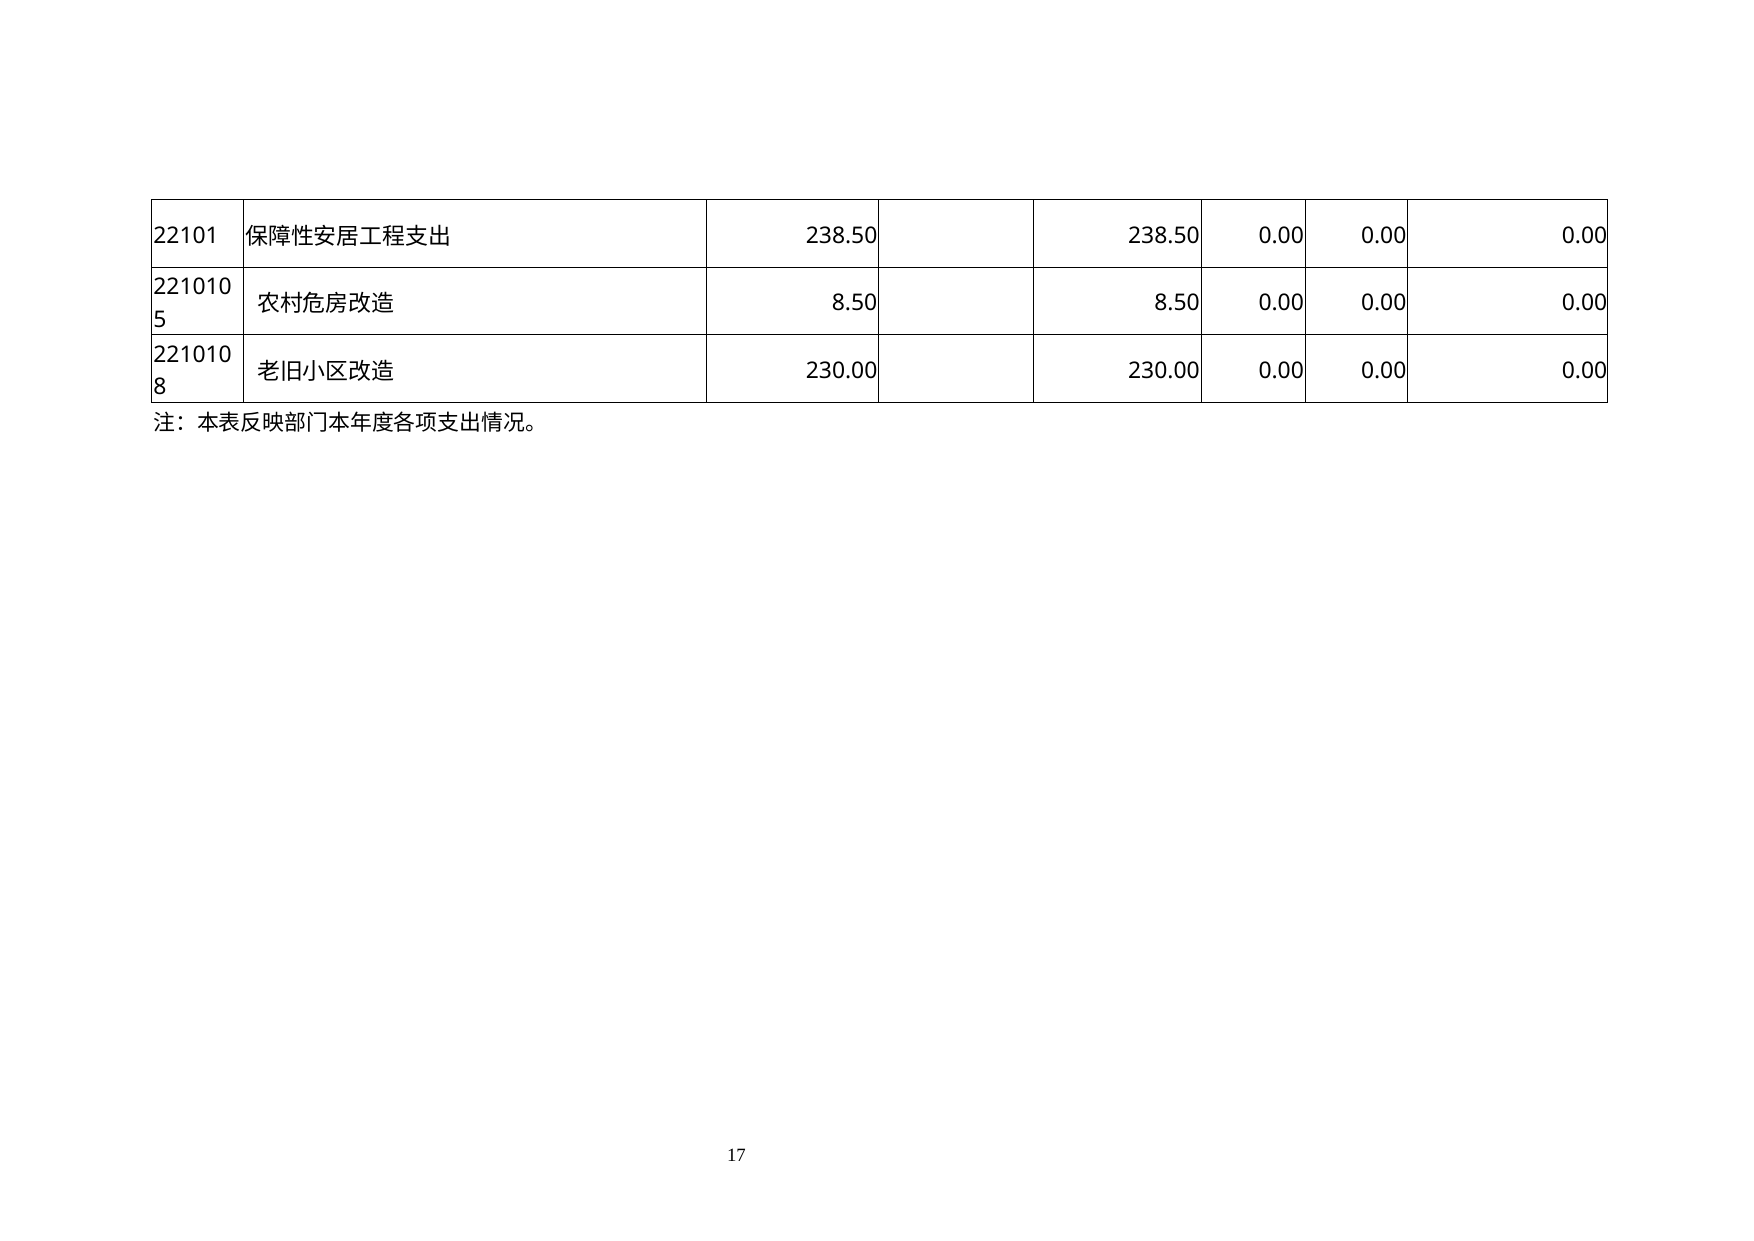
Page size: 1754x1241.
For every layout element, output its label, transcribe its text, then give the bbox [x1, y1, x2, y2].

table_header 财政拨款收入支出决算总表 [150, 198, 1607, 1022]
